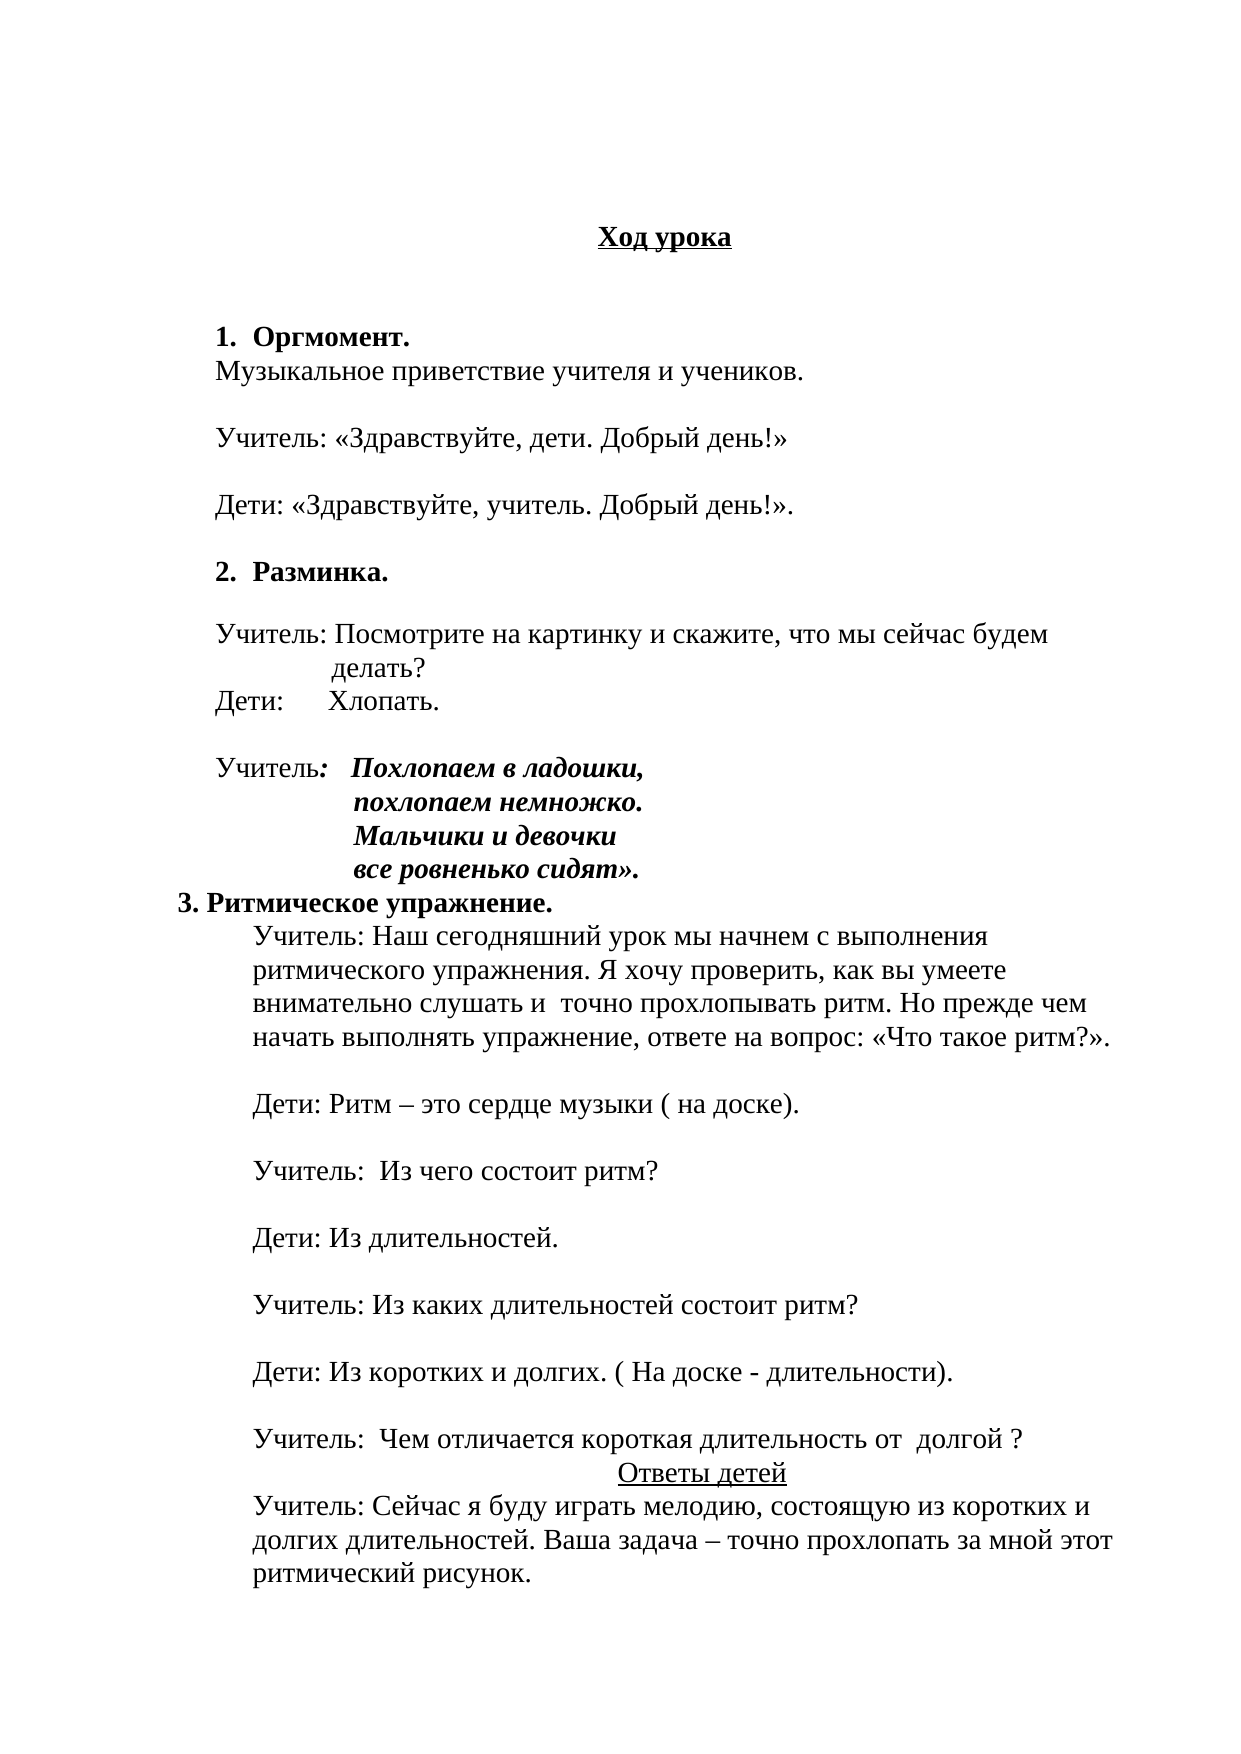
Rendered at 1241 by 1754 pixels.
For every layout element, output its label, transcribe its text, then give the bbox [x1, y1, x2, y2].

text 3. Ритмическое упражнение. [177, 885, 1152, 918]
text Дети: Хлопать. [215, 683, 1152, 717]
text Учитель: Сейчас я буду играть мелодию, состоящую из коротких и долгих длительностей. Ваша задача – точно прохлопать за мной этот ритмический рисунок. [252, 1488, 1152, 1589]
text Учитель: Из каких длительностей состоит ритм? [252, 1287, 1152, 1321]
text Дети: Из коротких и долгих. ( На доске - длительности). [252, 1354, 1152, 1388]
text Учитель: Из чего состоит ритм? [252, 1153, 1152, 1187]
text Ответы детей [252, 1455, 1152, 1488]
text Учитель: Посмотрите на картинку и скажите, что мы сейчас будем [215, 616, 1152, 650]
text Дети: «Здравствуйте, учитель. Добрый день!». [215, 487, 1152, 521]
text Учитель: Наш сегодняшний урок мы начнем с выполнения ритмического упражнения. Я хочу проверить, как вы умеете внимательно слушать и точно прохлопывать ритм. Но прежде чем начать выполнять упражнение, ответе на вопрос: «Что такое ритм?». [252, 918, 1152, 1052]
text Музыкальное приветствие учителя и учеников. [215, 353, 1152, 386]
text Мальчики и девочки [215, 818, 1152, 851]
text Ход урока [177, 219, 1152, 252]
list Разминка. [215, 554, 1152, 588]
text делать? [215, 650, 1152, 683]
text Дети: Ритм – это сердце музыки ( на доске). [252, 1086, 1152, 1119]
text все ровненько сидят». [215, 851, 1152, 885]
text Учитель: Похлопаем в ладошки, похлопаем немножко. [215, 751, 1152, 818]
text Учитель: «Здравствуйте, дети. Добрый день!» [215, 420, 1152, 453]
list Оргмомент. [215, 319, 1152, 353]
text Учитель: Чем отличается короткая длительность от долгой ? [252, 1421, 1152, 1455]
text Дети: Из длительностей. [252, 1220, 1152, 1254]
